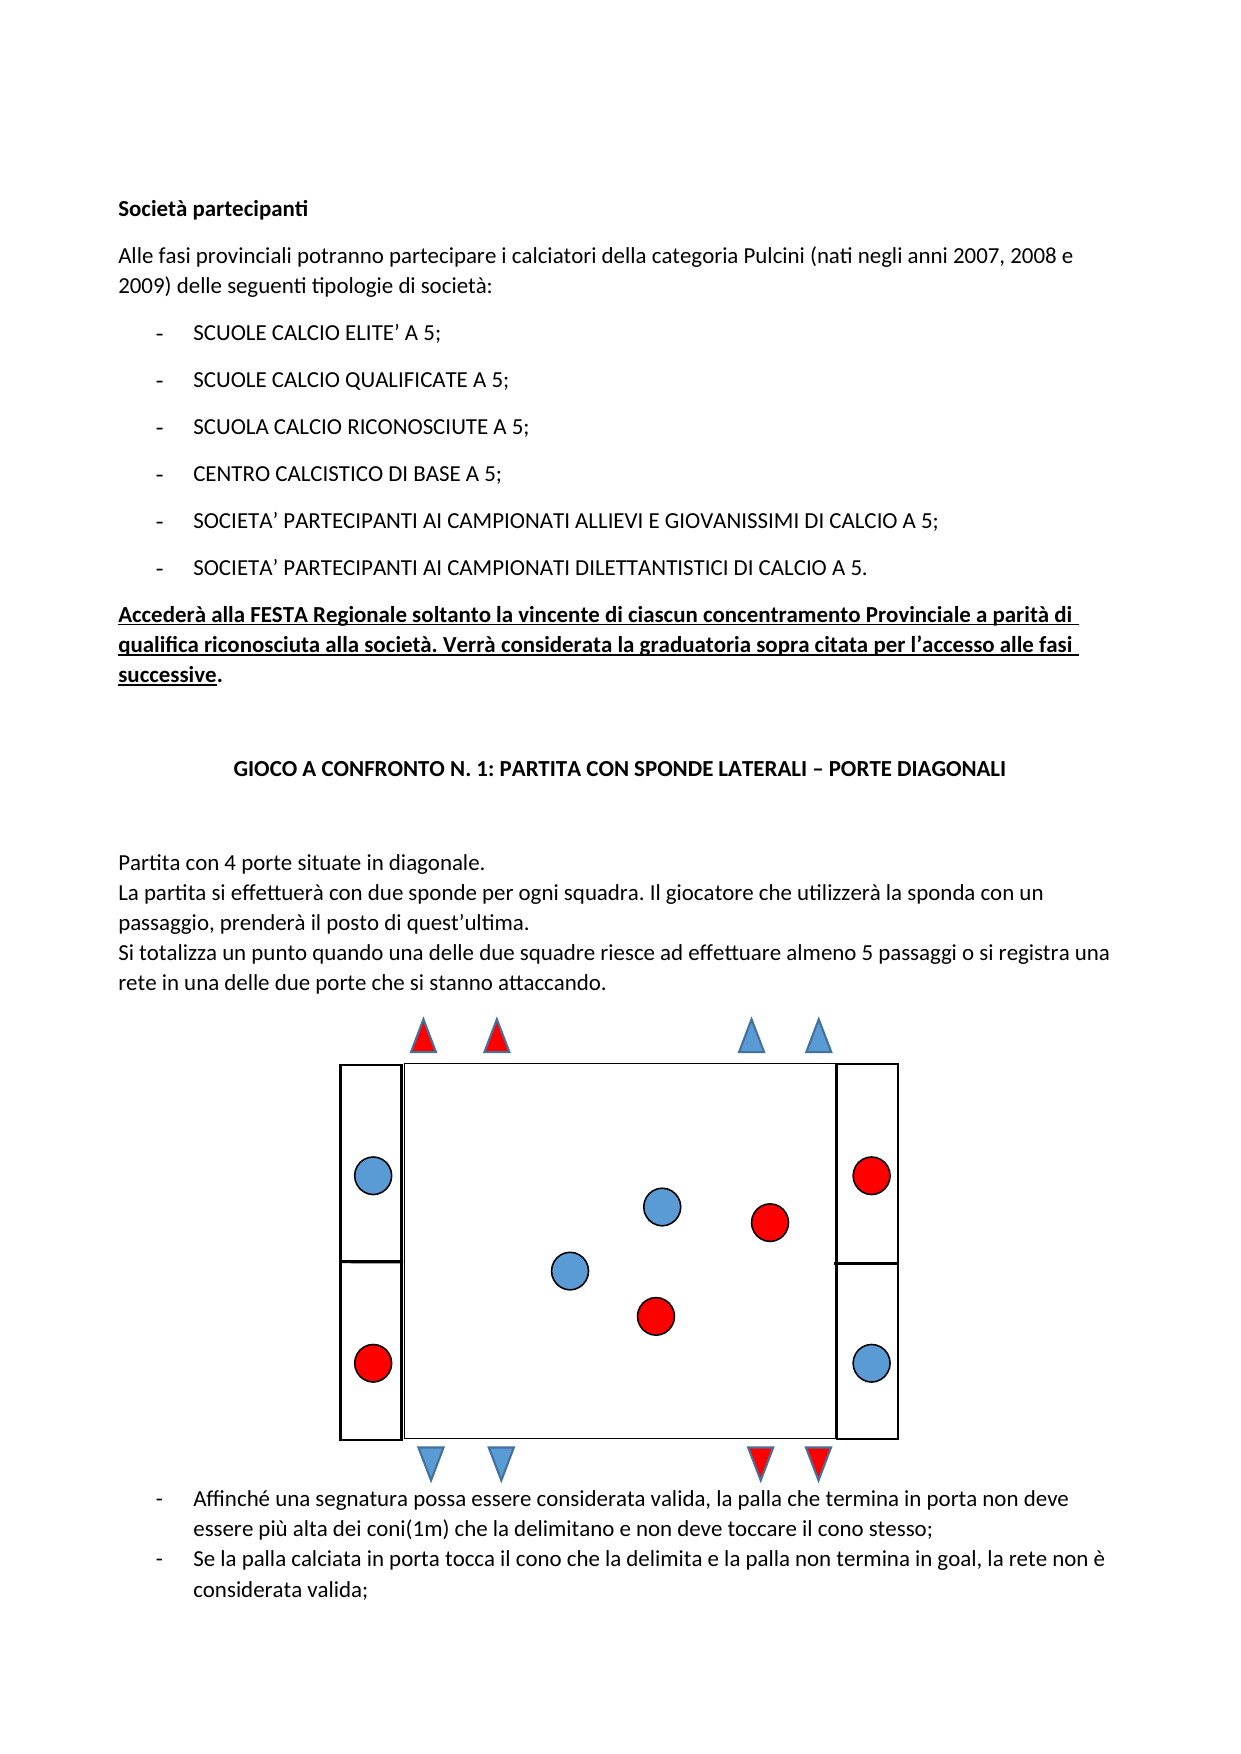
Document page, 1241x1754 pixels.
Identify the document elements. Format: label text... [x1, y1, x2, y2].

list SCUOLE CALCIO ELITE’ A 5; [156, 318, 1122, 346]
list Se la palla calciata in porta tocca il cono che la delimita e la palla non termina in goal, la rete non è considerata valida; [156, 1544, 1122, 1603]
text Società partecipanti [118, 194, 1122, 222]
list SOCIETA’ PARTECIPANTI AI CAMPIONATI ALLIEVI E GIOVANISSIMI DI CALCIO A 5; [156, 506, 1122, 534]
text Alle fasi provinciali potranno partecipare i calciatori della categoria Pulcini (nati negli anni 2007, 2008 e 2009) delle seguenti tipologie di società: [118, 241, 1122, 299]
list Affinché una segnatura possa essere considerata valida, la palla che termina in porta non deve essere più alta dei coni(1m) che la delimitano e non deve toccare il cono stesso; [156, 1484, 1122, 1542]
text Partita con 4 porte situate in diagonale. La partita si effettuerà con due sponde per ogni squadra. Il giocatore che utilizzerà la sponda con un passaggio, prenderà il posto di quest’ultima. Si totalizza un punto quando una delle due squadre riesce ad effettuare almeno 5 passaggi o si registra una rete in una delle due porte che si stanno attaccando. [118, 848, 1122, 996]
list CENTRO CALCISTICO DI BASE A 5; [156, 459, 1122, 487]
text Accederà alla FESTA Regionale soltanto la vincente di ciascun concentramento Provinciale a parità di qualifica riconosciuta alla società. Verrà considerata la graduatoria sopra citata per l’accesso alle fasi successive. [118, 600, 1122, 688]
list SOCIETA’ PARTECIPANTI AI CAMPIONATI DILETTANTISTICI DI CALCIO A 5. [156, 553, 1122, 581]
list SCUOLA CALCIO RICONOSCIUTE A 5; [156, 412, 1122, 440]
list SCUOLE CALCIO QUALIFICATE A 5; [156, 365, 1122, 393]
text GIOCO A CONFRONTO N. 1: PARTITA CON SPONDE LATERALI – PORTE DIAGONALI [118, 754, 1122, 782]
